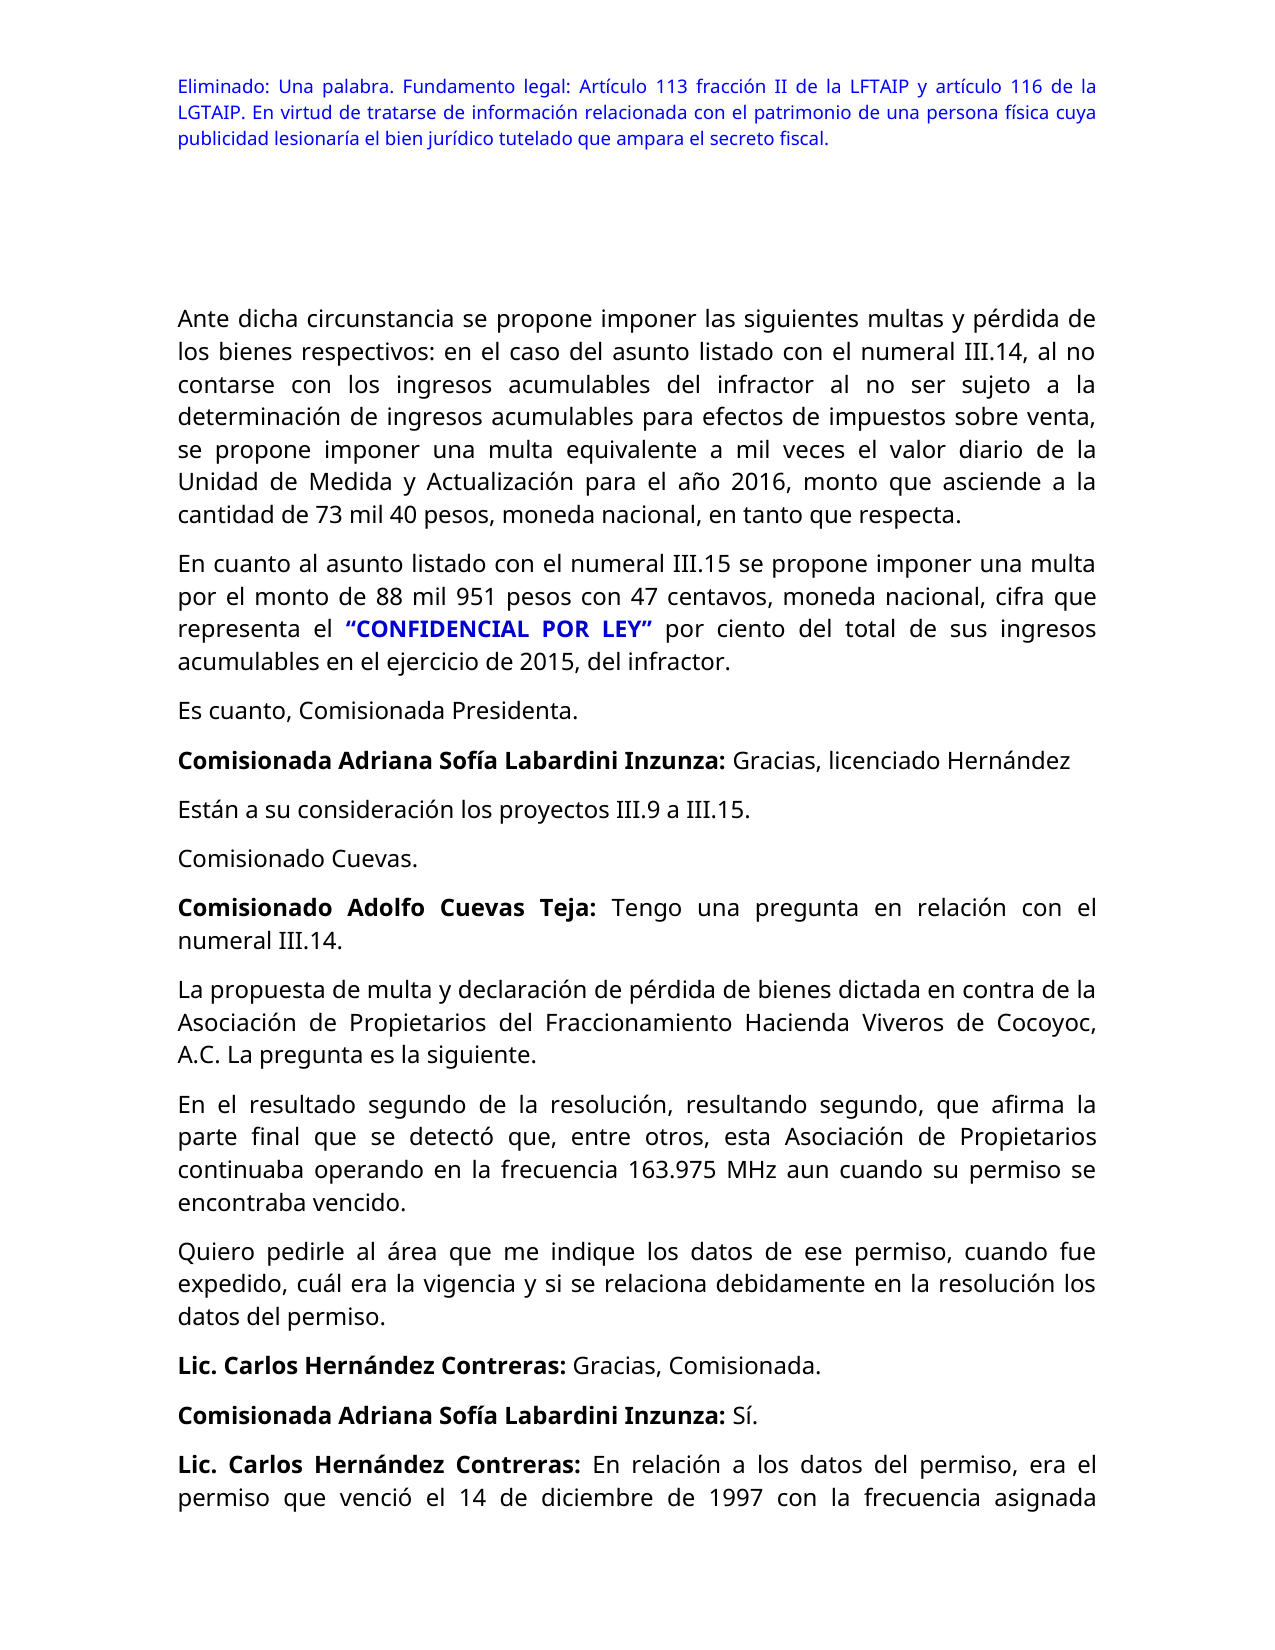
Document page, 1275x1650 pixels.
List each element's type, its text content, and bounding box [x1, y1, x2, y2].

text Es cuanto, Comisionada Presidenta. [177, 694, 1098, 727]
text Comisionada Adriana Sofía Labardini Inzunza: Gracias, licenciado Hernández [177, 743, 1098, 776]
text Comisionado Cuevas. [177, 842, 1098, 874]
text Están a su consideración los proyectos III.9 a III.15. [177, 793, 1098, 825]
text Quiero pedirle al área que me indique los datos de ese permiso, cuando fue expedido, cuál era la vigencia y si se relaciona debidamente en la resolución los datos del permiso. [177, 1235, 1098, 1332]
text Comisionada Adriana Sofía Labardini Inzunza: Sí. [177, 1398, 1098, 1431]
text En el resultado segundo de la resolución, resultando segundo, que afirma la parte final que se detectó que, entre otros, esta Asociación de Propietarios continuaba operando en la frecuencia 163.975 MHz aun cuando su permiso se encontraba vencido. [177, 1088, 1098, 1218]
text En cuanto al asunto listado con el numeral III.15 se propone imponer una multa por el monto de 88 mil 951 pesos con 47 centavos, moneda nacional, cifra que representa el “CONFIDENCIAL POR LEY” por ciento del total de sus ingresos acumulables en el ejercicio de 2015, del infractor. [177, 547, 1098, 677]
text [177, 1448, 1098, 1513]
text La propuesta de multa y declaración de pérdida de bienes dictada en contra de la Asociación de Propietarios del Fraccionamiento Hacienda Viveros de Cocoyoc, A.C. La pregunta es la siguiente. [177, 973, 1098, 1071]
text Lic. Carlos Hernández Contreras: Gracias, Comisionada. [177, 1349, 1098, 1382]
text Ante dicha circunstancia se propone imponer las siguientes multas y pérdida de los bienes respectivos: en el caso del asunto listado con el numeral III.14, al no contarse con los ingresos acumulables del infractor al no ser sujeto a la determinación de ingresos acumulables para efectos de impuestos sobre venta, se propone imponer una multa equivalente a mil veces el valor diario de la Unidad de Medida y Actualización para el año 2016, monto que asciende a la cantidad de 73 mil 40 pesos, moneda nacional, en tanto que respecta. [177, 302, 1098, 530]
text Comisionado Adolfo Cuevas Teja: Tengo una pregunta en relación con el numeral III.14. [177, 891, 1098, 956]
